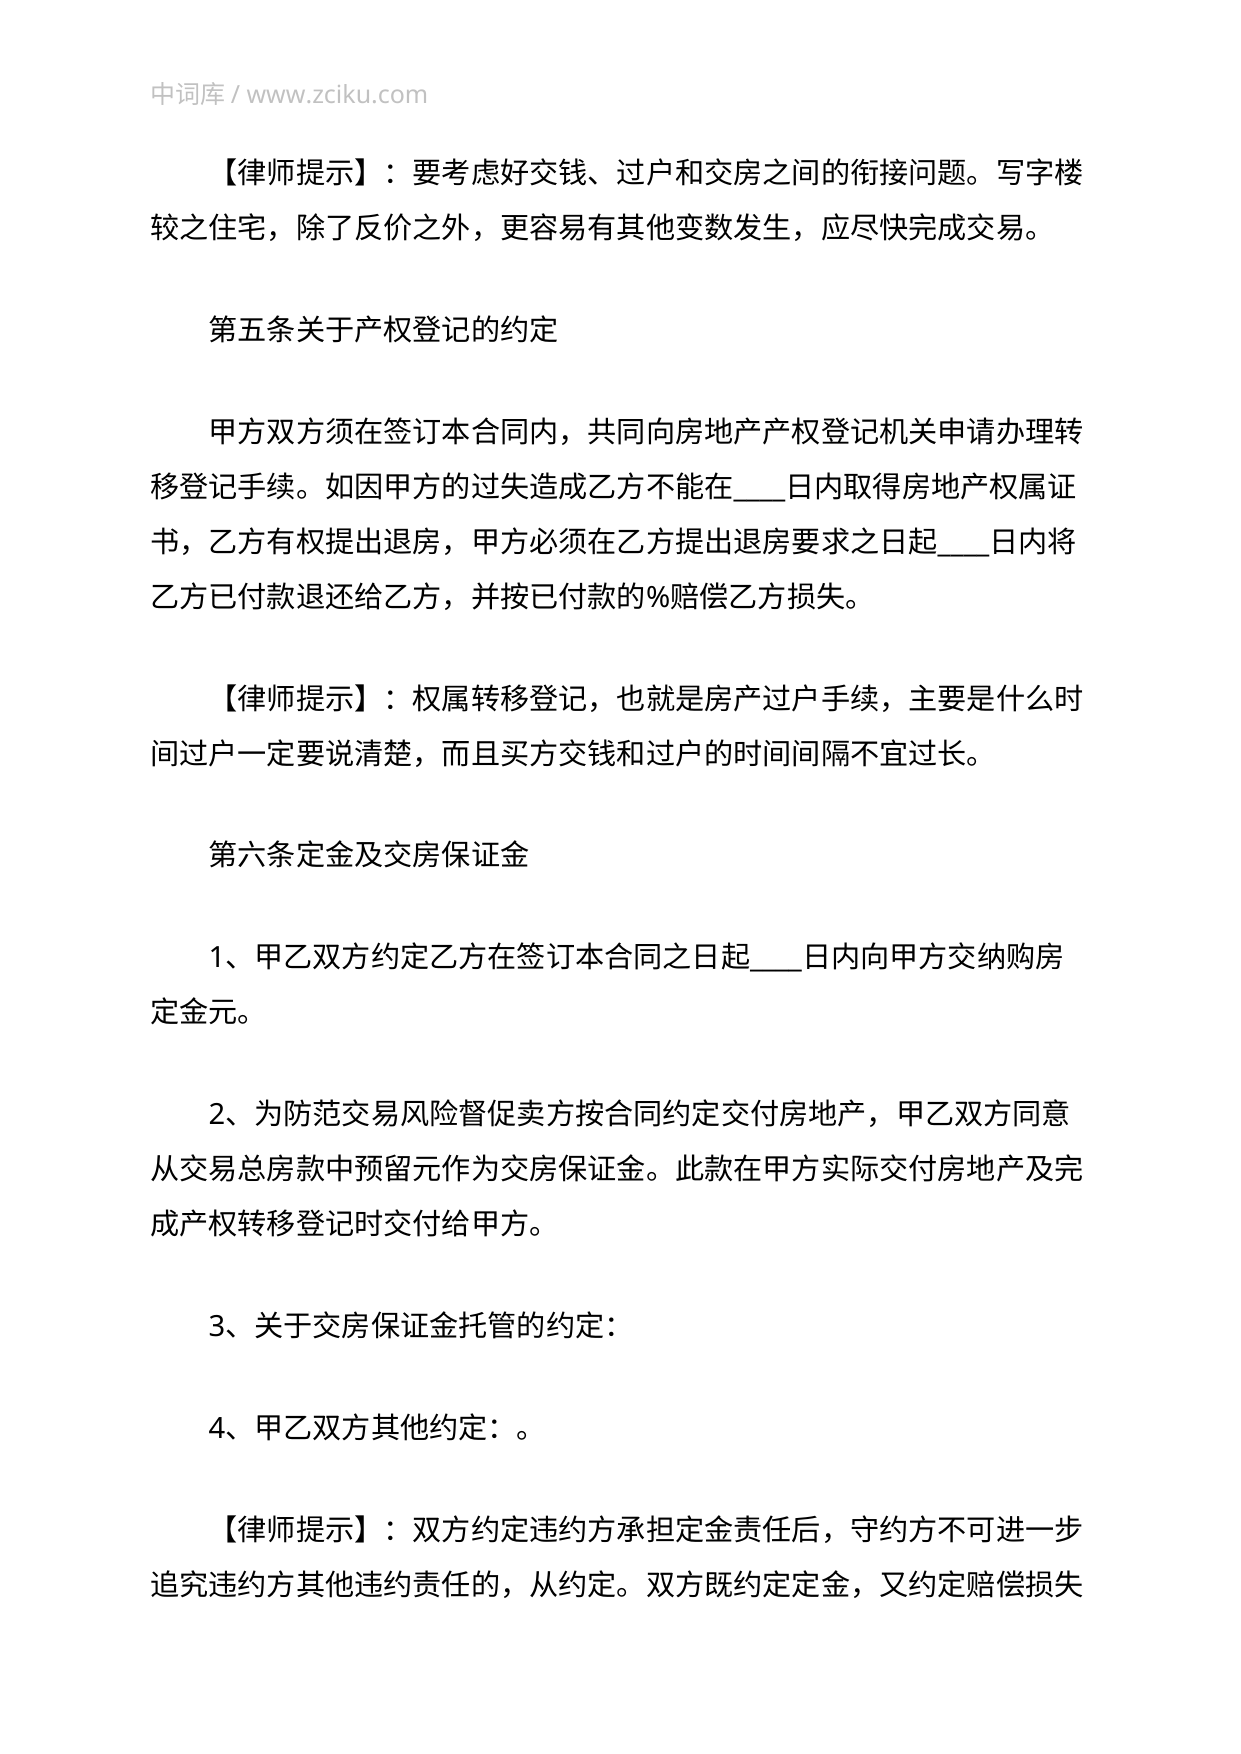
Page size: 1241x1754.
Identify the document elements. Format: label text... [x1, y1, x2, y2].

text 第五条关于产权登记的约定 [150, 307, 1090, 349]
text 【律师提示】：要考虑好交钱、过户和交房之间的衔接问题。写字楼较之住宅，除了反价之外，更容易有其他变数发生，应尽快完成交易。 [150, 150, 1090, 247]
text 2、为防范交易风险督促卖方按合同约定交付房地产，甲乙双方同意从交易总房款中预留元作为交房保证金。此款在甲方实际交付房地产及完成产权转移登记时交付给甲方。 [150, 1091, 1090, 1243]
text 1、甲乙双方约定乙方在签订本合同之日起____日内向甲方交纳购房定金元。 [150, 934, 1090, 1031]
text 甲方双方须在签订本合同内，共同向房地产产权登记机关申请办理转移登记手续。如因甲方的过失造成乙方不能在____日内取得房地产权属证书，乙方有权提出退房，甲方必须在乙方提出退房要求之日起____日内将乙方已付款退还给乙方，并按已付款的%赔偿乙方损失。 [150, 408, 1090, 616]
text 第六条定金及交房保证金 [150, 832, 1090, 874]
text 3、关于交房保证金托管的约定： [150, 1302, 1090, 1344]
text 4、甲乙双方其他约定：。 [150, 1404, 1090, 1447]
text 【律师提示】：权属转移登记，也就是房产过户手续，主要是什么时间过户一定要说清楚，而且买方交钱和过户的时间间隔不宜过长。 [150, 675, 1090, 772]
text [150, 1506, 1090, 1603]
